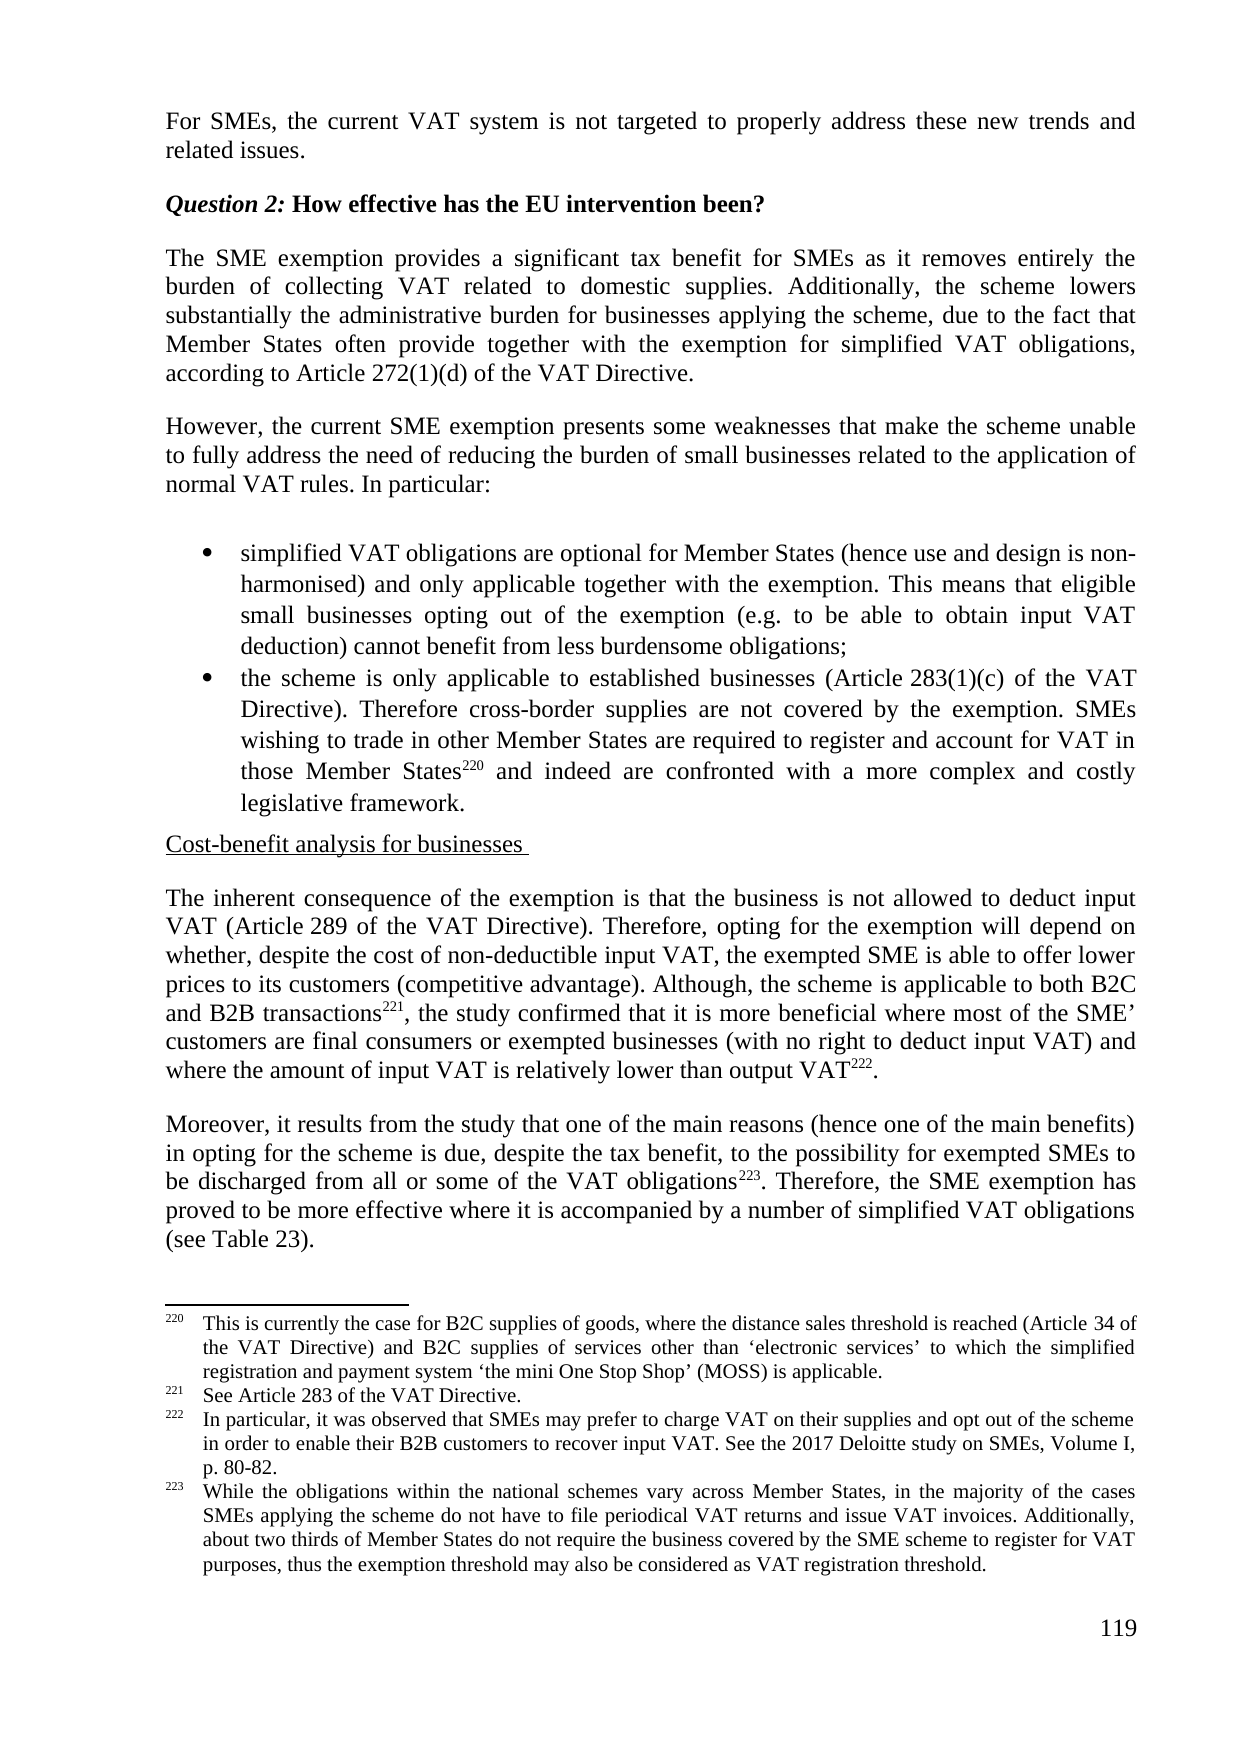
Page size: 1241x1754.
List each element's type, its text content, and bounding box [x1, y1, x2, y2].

text For SMEs, the current VAT system is not targeted to properly address these new trends and related issues. [165, 106, 1137, 164]
text Question 2: How effective has the EU intervention been? [165, 189, 1137, 218]
text However, the current SME exemption presents some weaknesses that make the scheme unable to fully address the need of reducing the burden of small businesses related to the application of normal VAT rules. In particular: [165, 411, 1137, 498]
text The SME exemption provides a significant tax benefit for SMEs as it removes entirely the burden of collecting VAT related to domestic supplies. Additionally, the scheme lowers substantially the administrative burden for businesses applying the scheme, due to the fact that Member States often provide together with the exemption for simplified VAT obligations, according to Article 272(1)(d) of the VAT Directive. [165, 243, 1137, 386]
text Moreover, it results from the study that one of the main reasons (hence one of the main benefits) in opting for the scheme is due, despite the tax benefit, to the possibility for exempted SMEs to be discharged from all or some of the VAT obligations. Therefore, the SME exemption has proved to be more effective where it is accompanied by a number of simplified VAT obligations (see Table 23). [165, 1109, 1137, 1253]
list the scheme is only applicable to established businesses (Article 283(1)(c) of the VAT Directive). Therefore cross-border supplies are not covered by the exemption. SMEs wishing to trade in other Member States are required to register and account for VAT in those Member States and indeed are confronted with a more complex and costly legislative framework. [203, 660, 1137, 816]
list simplified VAT obligations are optional for Member States (hence use and design is non-harmonised) and only applicable together with the exemption. This means that eligible small businesses opting out of the exemption (e.g. to be able to obtain input VAT deduction) cannot benefit from less burdensome obligations; [203, 535, 1137, 660]
text The inherent consequence of the exemption is that the business is not allowed to deduct input VAT (Article 289 of the VAT Directive). Therefore, opting for the exemption will depend on whether, despite the cost of non-deductible input VAT, the exempted SME is able to offer lower prices to its customers (competitive advantage). Although, the scheme is applicable to both B2C and B2B transactions, the study confirmed that it is more beneficial where most of the SME’ customers are final consumers or exempted businesses (with no right to deduct input VAT) and where the amount of input VAT is relatively lower than output VAT. [165, 883, 1137, 1084]
text Cost-benefit analysis for businesses [165, 829, 1137, 858]
